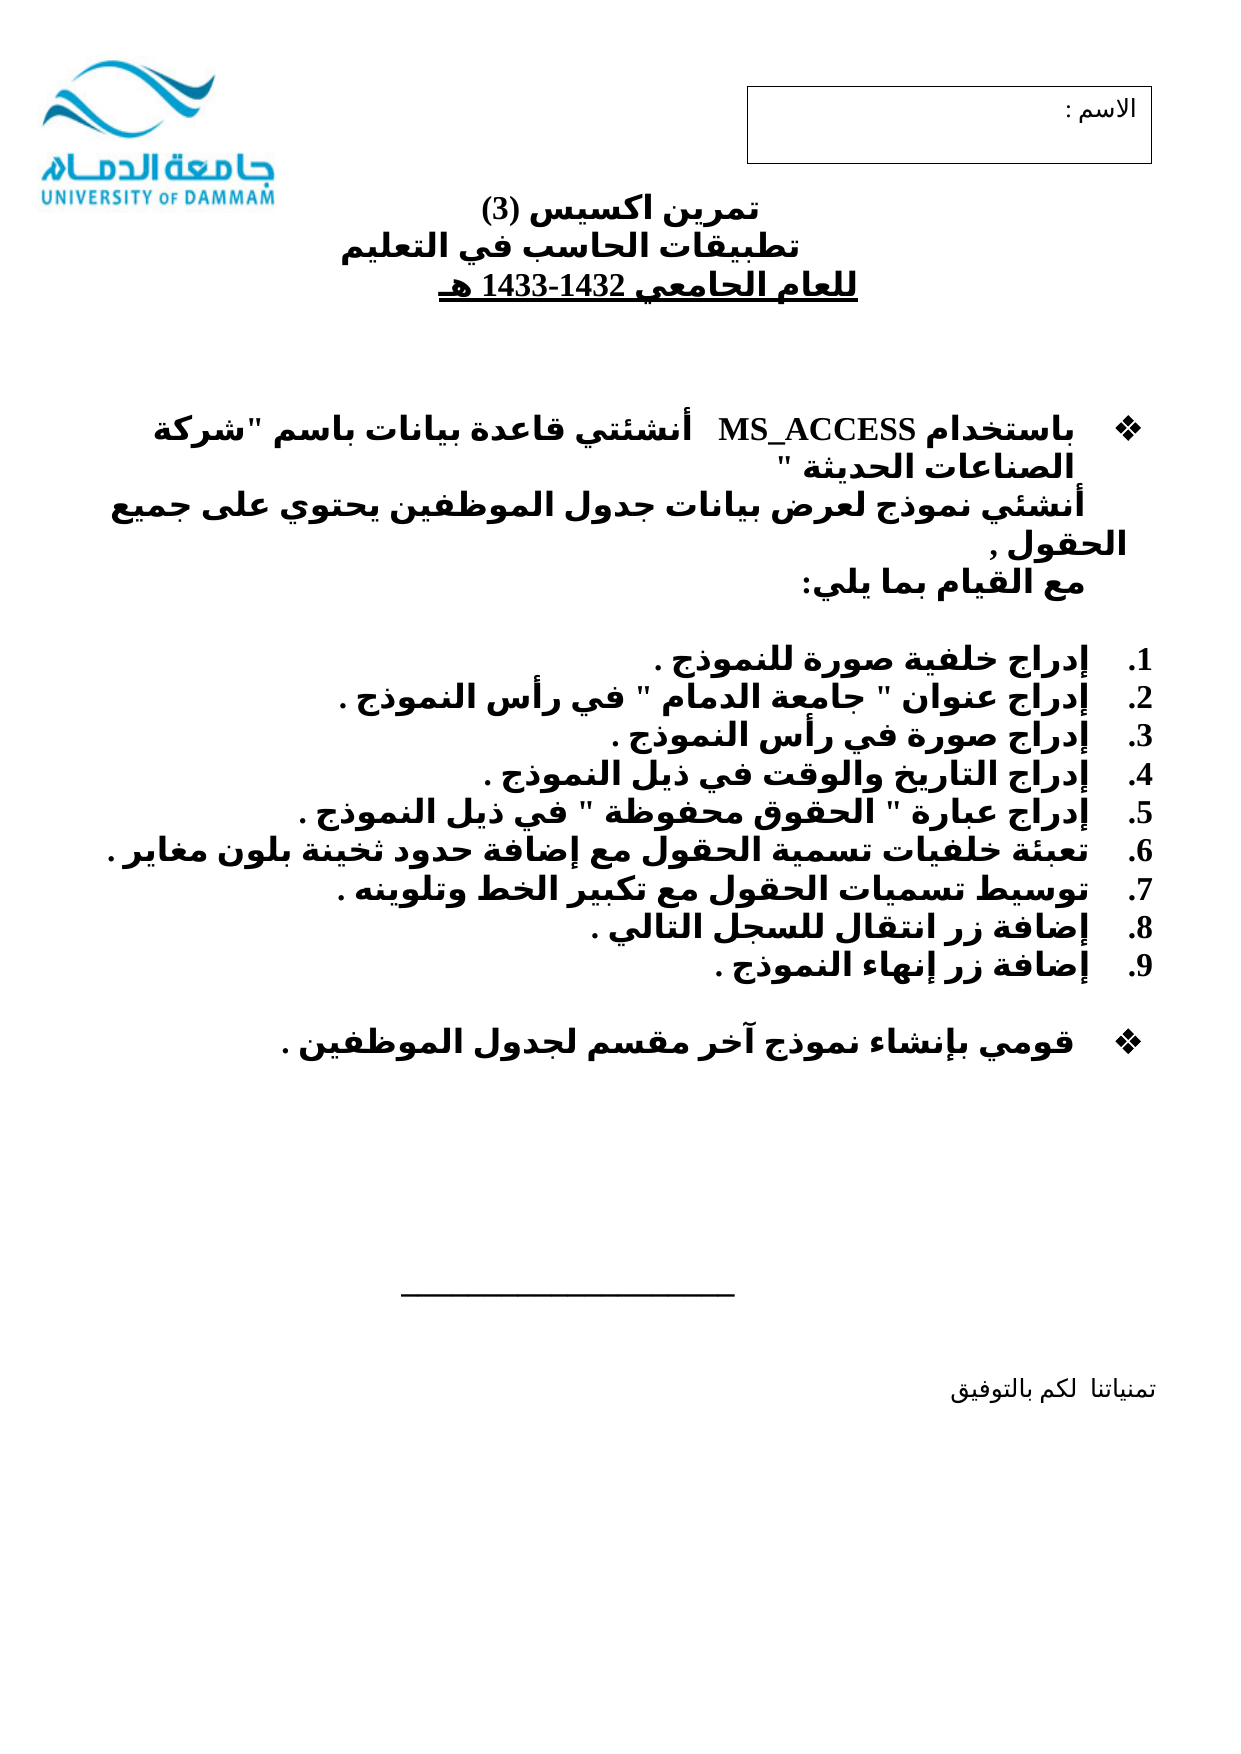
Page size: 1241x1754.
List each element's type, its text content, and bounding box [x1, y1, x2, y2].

list ____________________ [83, 1262, 1053, 1300]
list إدراج صورة في رأس النموذج . [83, 715, 1128, 754]
list تعبئة خلفيات تسمية الحقول مع إضافة حدود ثخينة بلون مغاير . [83, 830, 1128, 869]
list إدراج التاريخ والوقت في ذيل النموذج . [83, 754, 1128, 792]
list باستخدام MS_ACCESS أنشئتي قاعدة بيانات باسم "شركة الصناعات الحديثة " [83, 409, 1113, 485]
text مع القيام بما يلي: [83, 562, 1128, 600]
list إدراج عنوان " جامعة الدمام " في رأس النموذج . [83, 677, 1128, 715]
list إدراج عبارة " الحقوق محفوظة " في ذيل النموذج . [83, 792, 1128, 830]
picture [37, 33, 285, 228]
text تمرين اكسيس (3) [112, 188, 1184, 227]
text للعام الجامعي 1432-1433 هـ [112, 265, 1184, 303]
list إضافة زر إنهاء النموذج . [83, 945, 1128, 984]
list توسيط تسميات الحقول مع تكبير الخط وتلوينه . [83, 869, 1128, 907]
list إدراج خلفية صورة للنموذج . [83, 639, 1128, 677]
list إضافة زر انتقال للسجل التالي . [83, 907, 1128, 945]
text تطبيقات الحاسب في التعليم [112, 227, 1184, 265]
list قومي بإنشاء نموذج آخر مقسم لجدول الموظفين . [83, 1022, 1113, 1060]
text أنشئي نموذج لعرض بيانات جدول الموظفين يحتوي على جميع الحقول , [83, 485, 1128, 562]
